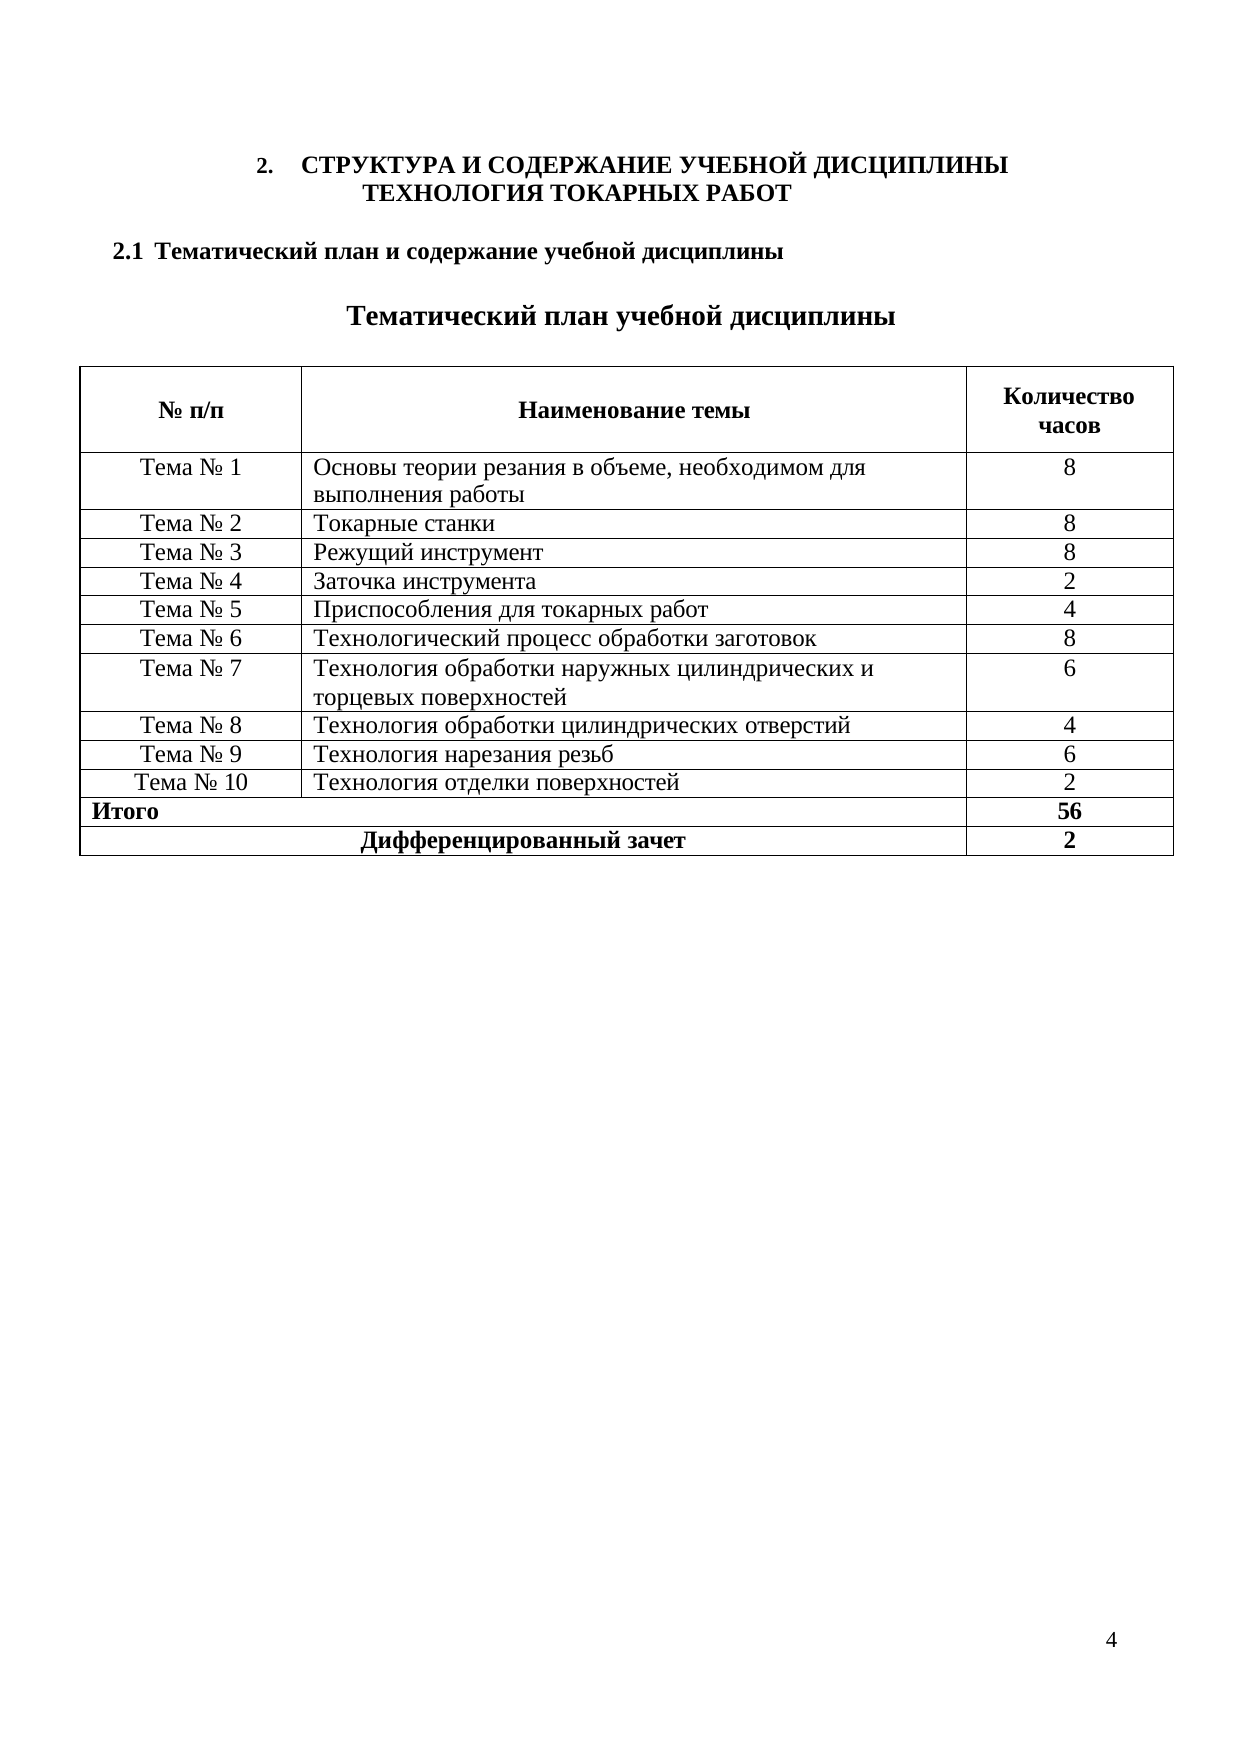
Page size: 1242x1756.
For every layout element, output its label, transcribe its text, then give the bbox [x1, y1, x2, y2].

table_cell Тема № 10 [81, 770, 301, 797]
table_cell Тема № 4 [81, 568, 301, 595]
table_cell 8 [967, 539, 1173, 567]
table_cell Технология обработки наружных цилиндрических и торцевых поверхностей [302, 654, 966, 711]
table_cell 8 [967, 453, 1173, 509]
table_cell Технология нарезания резьб [302, 741, 966, 768]
table_cell Дифференцированный зачет [81, 827, 966, 855]
table_cell Технологический процесс обработки заготовок [302, 625, 966, 653]
table_cell Приспособления для токарных работ [302, 596, 966, 624]
table_cell Технология обработки цилиндрических отверстий [302, 712, 966, 740]
table_cell Тема № 3 [81, 539, 301, 567]
subtitle СТРУКТУРА И СОДЕРЖАНИЕ УЧЕБНОЙ ДИСЦИПЛИНЫ ТЕХНОЛОГИЯ ТОКАРНЫХ РАБОТ [256, 150, 1132, 207]
table_cell Тема № 5 [81, 596, 301, 624]
table_cell Технология отделки поверхностей [302, 770, 966, 797]
table_cell Тема № 9 [81, 741, 301, 768]
table_cell Заточка инструмента [302, 568, 966, 595]
table_cell 6 [967, 654, 1173, 711]
table_cell Основы теории резания в объеме, необходимом для выполнения работы [302, 453, 966, 509]
table_cell 6 [967, 741, 1173, 768]
table_cell Итого [81, 798, 966, 826]
table_cell 2 [967, 770, 1173, 797]
table_cell 2 [967, 827, 1173, 855]
table_cell Режущий инструмент [302, 539, 966, 567]
table_cell 8 [967, 625, 1173, 653]
table_header Количество часов [967, 367, 1173, 452]
table_cell Тема № 7 [81, 654, 301, 711]
table_cell 8 [967, 510, 1173, 538]
table_cell 2 [967, 568, 1173, 595]
table_cell Тема № 8 [81, 712, 301, 740]
table_header Наименование темы [302, 367, 966, 452]
table_cell 4 [967, 712, 1173, 740]
table_cell Тема № 6 [81, 625, 301, 653]
table_cell 56 [967, 798, 1173, 826]
list Тематический план и содержание учебной дисциплины [112, 236, 1189, 265]
table_header № п/п [81, 367, 301, 452]
table_cell Токарные станки [302, 510, 966, 538]
table_cell Тема № 2 [81, 510, 301, 538]
table_cell Тема № 1 [81, 453, 301, 509]
table_cell 4 [967, 596, 1173, 624]
text Тематический план учебной дисциплины [69, 298, 1173, 332]
